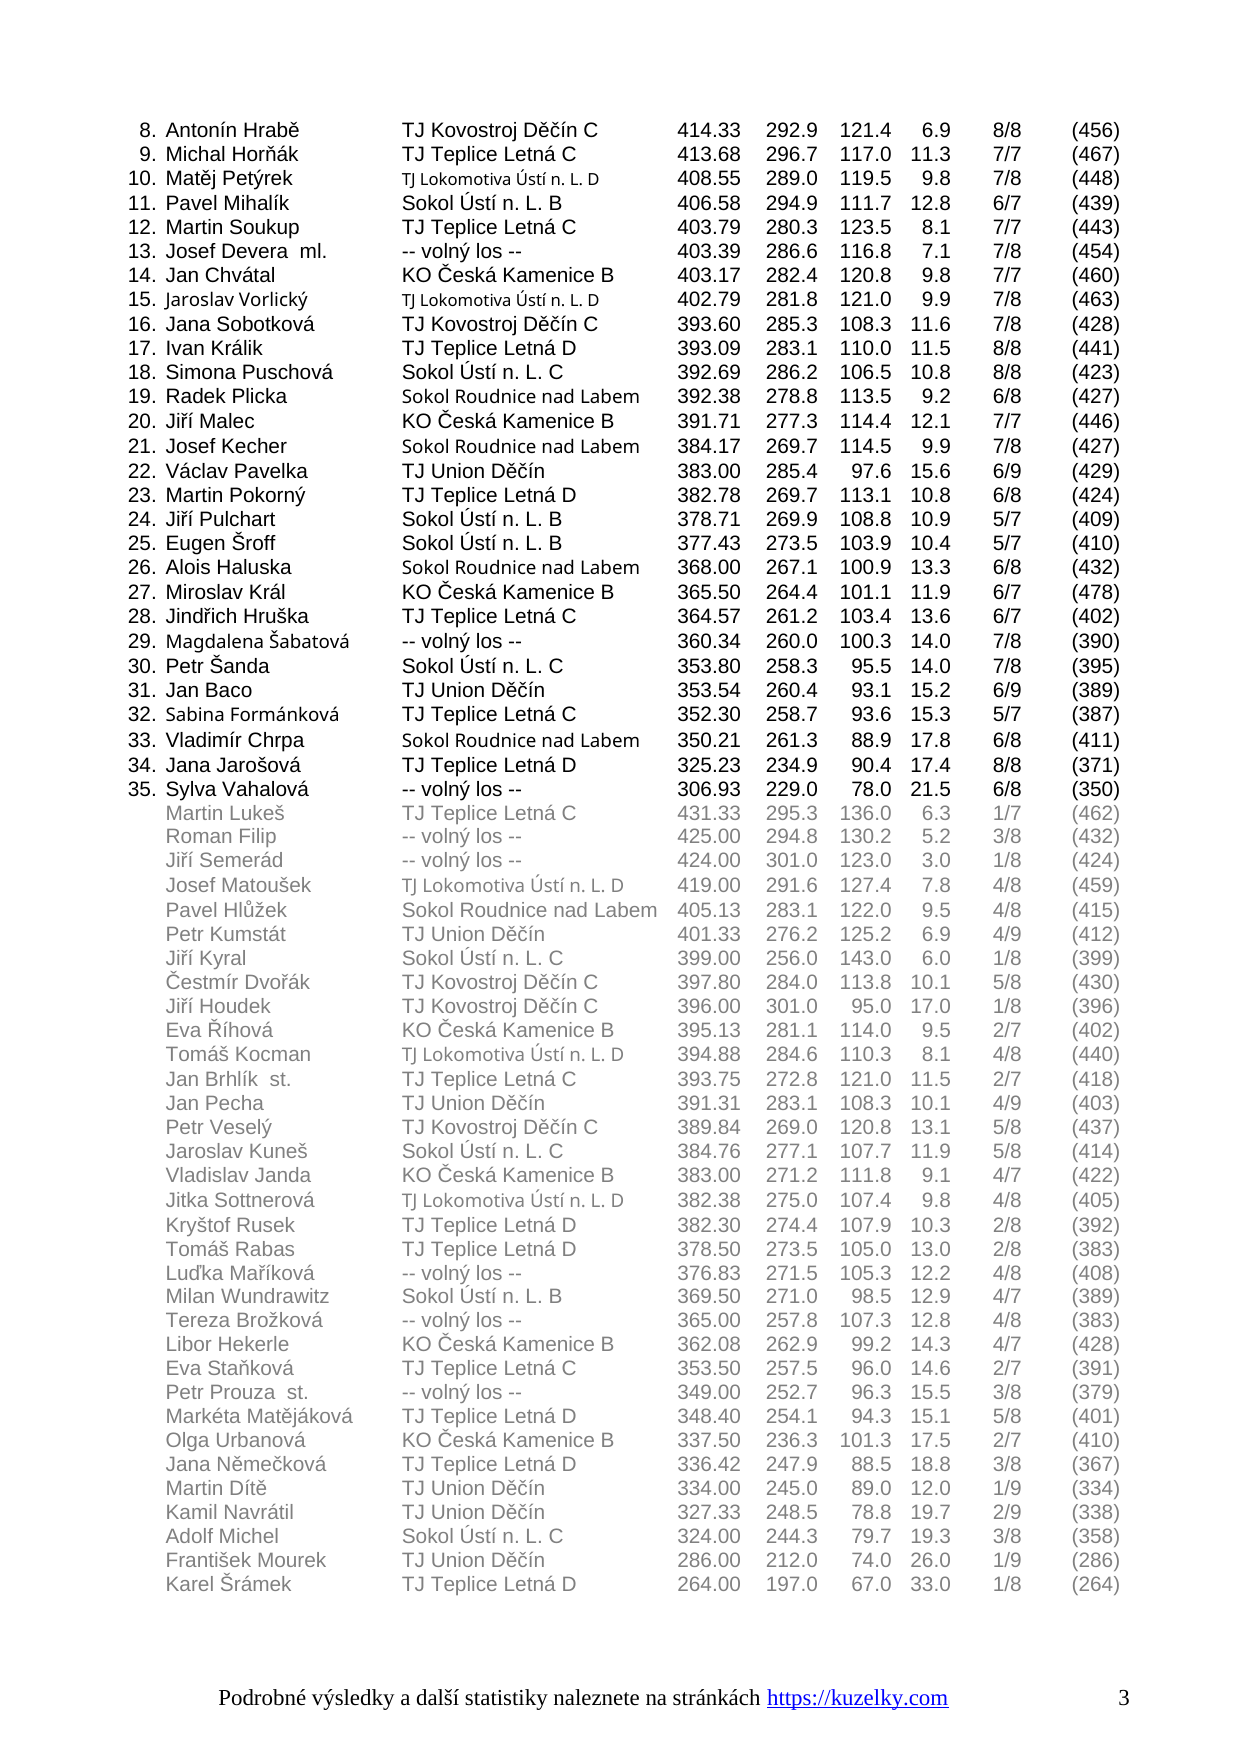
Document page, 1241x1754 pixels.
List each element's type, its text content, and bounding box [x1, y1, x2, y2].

text 31. Jan Baco TJ Union Děčín 353.54 260.4 93.1 15.2 6/9 (389) [106, 677, 1134, 701]
text Luďka Maříková -- volný los -- 376.83 271.5 105.3 12.2 4/8 (408) [106, 1260, 1134, 1284]
text 29. Magdalena Šabatová -- volný los -- 360.34 260.0 100.3 14.0 7/8 (390) [106, 628, 1134, 653]
text 30. Petr Šanda Sokol Ústí n. L. C 353.80 258.3 95.5 14.0 7/8 (395) [106, 653, 1134, 677]
text Libor Hekerle KO Česká Kamenice B 362.08 262.9 99.2 14.3 4/7 (428) [106, 1332, 1134, 1356]
text Jan Brhlík st. TJ Teplice Letná C 393.75 272.8 121.0 11.5 2/7 (418) [106, 1067, 1134, 1091]
text 21. Josef Kecher Sokol Roudnice nad Labem 384.17 269.7 114.5 9.9 7/8 (427) [106, 433, 1134, 459]
text Kryštof Rusek TJ Teplice Letná D 382.30 274.4 107.9 10.3 2/8 (392) [106, 1212, 1134, 1236]
text 10. Matěj Petýrek TJ Lokomotiva Ústí n. L. D 408.55 289.0 119.5 9.8 7/8 (448) [106, 166, 1134, 191]
text Josef Matoušek TJ Lokomotiva Ústí n. L. D 419.00 291.6 127.4 7.8 4/8 (459) [106, 872, 1134, 898]
text 16. Jana Sobotková TJ Kovostroj Děčín C 393.60 285.3 108.3 11.6 7/8 (428) [106, 312, 1134, 336]
text Tomáš Kocman TJ Lokomotiva Ústí n. L. D 394.88 284.6 110.3 8.1 4/8 (440) [106, 1042, 1134, 1067]
text Jana Němečková TJ Teplice Letná D 336.42 247.9 88.5 18.8 3/8 (367) [106, 1452, 1134, 1476]
text Čestmír Dvořák TJ Kovostroj Děčín C 397.80 284.0 113.8 10.1 5/8 (430) [106, 970, 1134, 994]
text 22. Václav Pavelka TJ Union Děčín 383.00 285.4 97.6 15.6 6/9 (429) [106, 459, 1134, 483]
text 13. Josef Devera ml. -- volný los -- 403.39 286.6 116.8 7.1 7/8 (454) [106, 238, 1134, 262]
text 18. Simona Puschová Sokol Ústí n. L. C 392.69 286.2 106.5 10.8 8/8 (423) [106, 360, 1134, 384]
text Eva Staňková TJ Teplice Letná C 353.50 257.5 96.0 14.6 2/7 (391) [106, 1356, 1134, 1380]
text Jaroslav Kuneš Sokol Ústí n. L. C 384.76 277.1 107.7 11.9 5/8 (414) [106, 1139, 1134, 1163]
text Martin Lukeš TJ Teplice Letná C 431.33 295.3 136.0 6.3 1/7 (462) [106, 800, 1134, 824]
text 19. Radek Plicka Sokol Roudnice nad Labem 392.38 278.8 113.5 9.2 6/8 (427) [106, 384, 1134, 409]
text 14. Jan Chvátal KO Česká Kamenice B 403.17 282.4 120.8 9.8 7/7 (460) [106, 262, 1134, 286]
text Jan Pecha TJ Union Děčín 391.31 283.1 108.3 10.1 4/9 (403) [106, 1091, 1134, 1115]
text Jitka Sottnerová TJ Lokomotiva Ústí n. L. D 382.38 275.0 107.4 9.8 4/8 (405) [106, 1187, 1134, 1212]
text Tomáš Rabas TJ Teplice Letná D 378.50 273.5 105.0 13.0 2/8 (383) [106, 1236, 1134, 1260]
text Jiří Kyral Sokol Ústí n. L. C 399.00 256.0 143.0 6.0 1/8 (399) [106, 946, 1134, 970]
text 11. Pavel Mihalík Sokol Ústí n. L. B 406.58 294.9 111.7 12.8 6/7 (439) [106, 191, 1134, 214]
text Petr Prouza st. -- volný los -- 349.00 252.7 96.3 15.5 3/8 (379) [106, 1380, 1134, 1404]
text 26. Alois Haluska Sokol Roudnice nad Labem 368.00 267.1 100.9 13.3 6/8 (432) [106, 554, 1134, 580]
text 20. Jiří Malec KO Česká Kamenice B 391.71 277.3 114.4 12.1 7/7 (446) [106, 409, 1134, 433]
text 32. Sabina Formánková TJ Teplice Letná C 352.30 258.7 93.6 15.3 5/7 (387) [106, 701, 1134, 727]
text Petr Kumstát TJ Union Děčín 401.33 276.2 125.2 6.9 4/9 (412) [106, 922, 1134, 946]
text 24. Jiří Pulchart Sokol Ústí n. L. B 378.71 269.9 108.8 10.9 5/7 (409) [106, 507, 1134, 531]
text Martin Dítě TJ Union Děčín 334.00 245.0 89.0 12.0 1/9 (334) [106, 1476, 1134, 1500]
text Tereza Brožková -- volný los -- 365.00 257.8 107.3 12.8 4/8 (383) [106, 1308, 1134, 1332]
text Pavel Hlůžek Sokol Roudnice nad Labem 405.13 283.1 122.0 9.5 4/8 (415) [106, 898, 1134, 922]
text Olga Urbanová KO Česká Kamenice B 337.50 236.3 101.3 17.5 2/7 (410) [106, 1428, 1134, 1452]
text 8. Antonín Hrabě TJ Kovostroj Děčín C 414.33 292.9 121.4 6.9 8/8 (456) [106, 118, 1134, 142]
text 15. Jaroslav Vorlický TJ Lokomotiva Ústí n. L. D 402.79 281.8 121.0 9.9 7/8 (463) [106, 286, 1134, 312]
text Jiří Semerád -- volný los -- 424.00 301.0 123.0 3.0 1/8 (424) [106, 848, 1134, 872]
text 23. Martin Pokorný TJ Teplice Letná D 382.78 269.7 113.1 10.8 6/8 (424) [106, 483, 1134, 507]
text Milan Wundrawitz Sokol Ústí n. L. B 369.50 271.0 98.5 12.9 4/7 (389) [106, 1284, 1134, 1308]
text 35. Sylva Vahalová -- volný los -- 306.93 229.0 78.0 21.5 6/8 (350) [106, 776, 1134, 800]
text Vladislav Janda KO Česká Kamenice B 383.00 271.2 111.8 9.1 4/7 (422) [106, 1163, 1134, 1187]
text Kamil Navrátil TJ Union Děčín 327.33 248.5 78.8 19.7 2/9 (338) [106, 1500, 1134, 1524]
text 33. Vladimír Chrpa Sokol Roudnice nad Labem 350.21 261.3 88.9 17.8 6/8 (411) [106, 727, 1134, 752]
text Petr Veselý TJ Kovostroj Děčín C 389.84 269.0 120.8 13.1 5/8 (437) [106, 1115, 1134, 1139]
text Karel Šrámek TJ Teplice Letná D 264.00 197.0 67.0 33.0 1/8 (264) [106, 1572, 1134, 1596]
text 17. Ivan Králik TJ Teplice Letná D 393.09 283.1 110.0 11.5 8/8 (441) [106, 336, 1134, 360]
text 27. Miroslav Král KO Česká Kamenice B 365.50 264.4 101.1 11.9 6/7 (478) [106, 580, 1134, 604]
text 9. Michal Horňák TJ Teplice Letná C 413.68 296.7 117.0 11.3 7/7 (467) [106, 142, 1134, 166]
text Markéta Matějáková TJ Teplice Letná D 348.40 254.1 94.3 15.1 5/8 (401) [106, 1404, 1134, 1428]
text Jiří Houdek TJ Kovostroj Děčín C 396.00 301.0 95.0 17.0 1/8 (396) [106, 994, 1134, 1018]
text Adolf Michel Sokol Ústí n. L. C 324.00 244.3 79.7 19.3 3/8 (358) [106, 1524, 1134, 1548]
text Eva Říhová KO Česká Kamenice B 395.13 281.1 114.0 9.5 2/7 (402) [106, 1018, 1134, 1042]
text 34. Jana Jarošová TJ Teplice Letná D 325.23 234.9 90.4 17.4 8/8 (371) [106, 752, 1134, 776]
text Roman Filip -- volný los -- 425.00 294.8 130.2 5.2 3/8 (432) [106, 824, 1134, 848]
text 25. Eugen Šroff Sokol Ústí n. L. B 377.43 273.5 103.9 10.4 5/7 (410) [106, 531, 1134, 554]
text 28. Jindřich Hruška TJ Teplice Letná C 364.57 261.2 103.4 13.6 6/7 (402) [106, 604, 1134, 628]
text František Mourek TJ Union Děčín 286.00 212.0 74.0 26.0 1/9 (286) [106, 1548, 1134, 1572]
text 12. Martin Soukup TJ Teplice Letná C 403.79 280.3 123.5 8.1 7/7 (443) [106, 214, 1134, 238]
